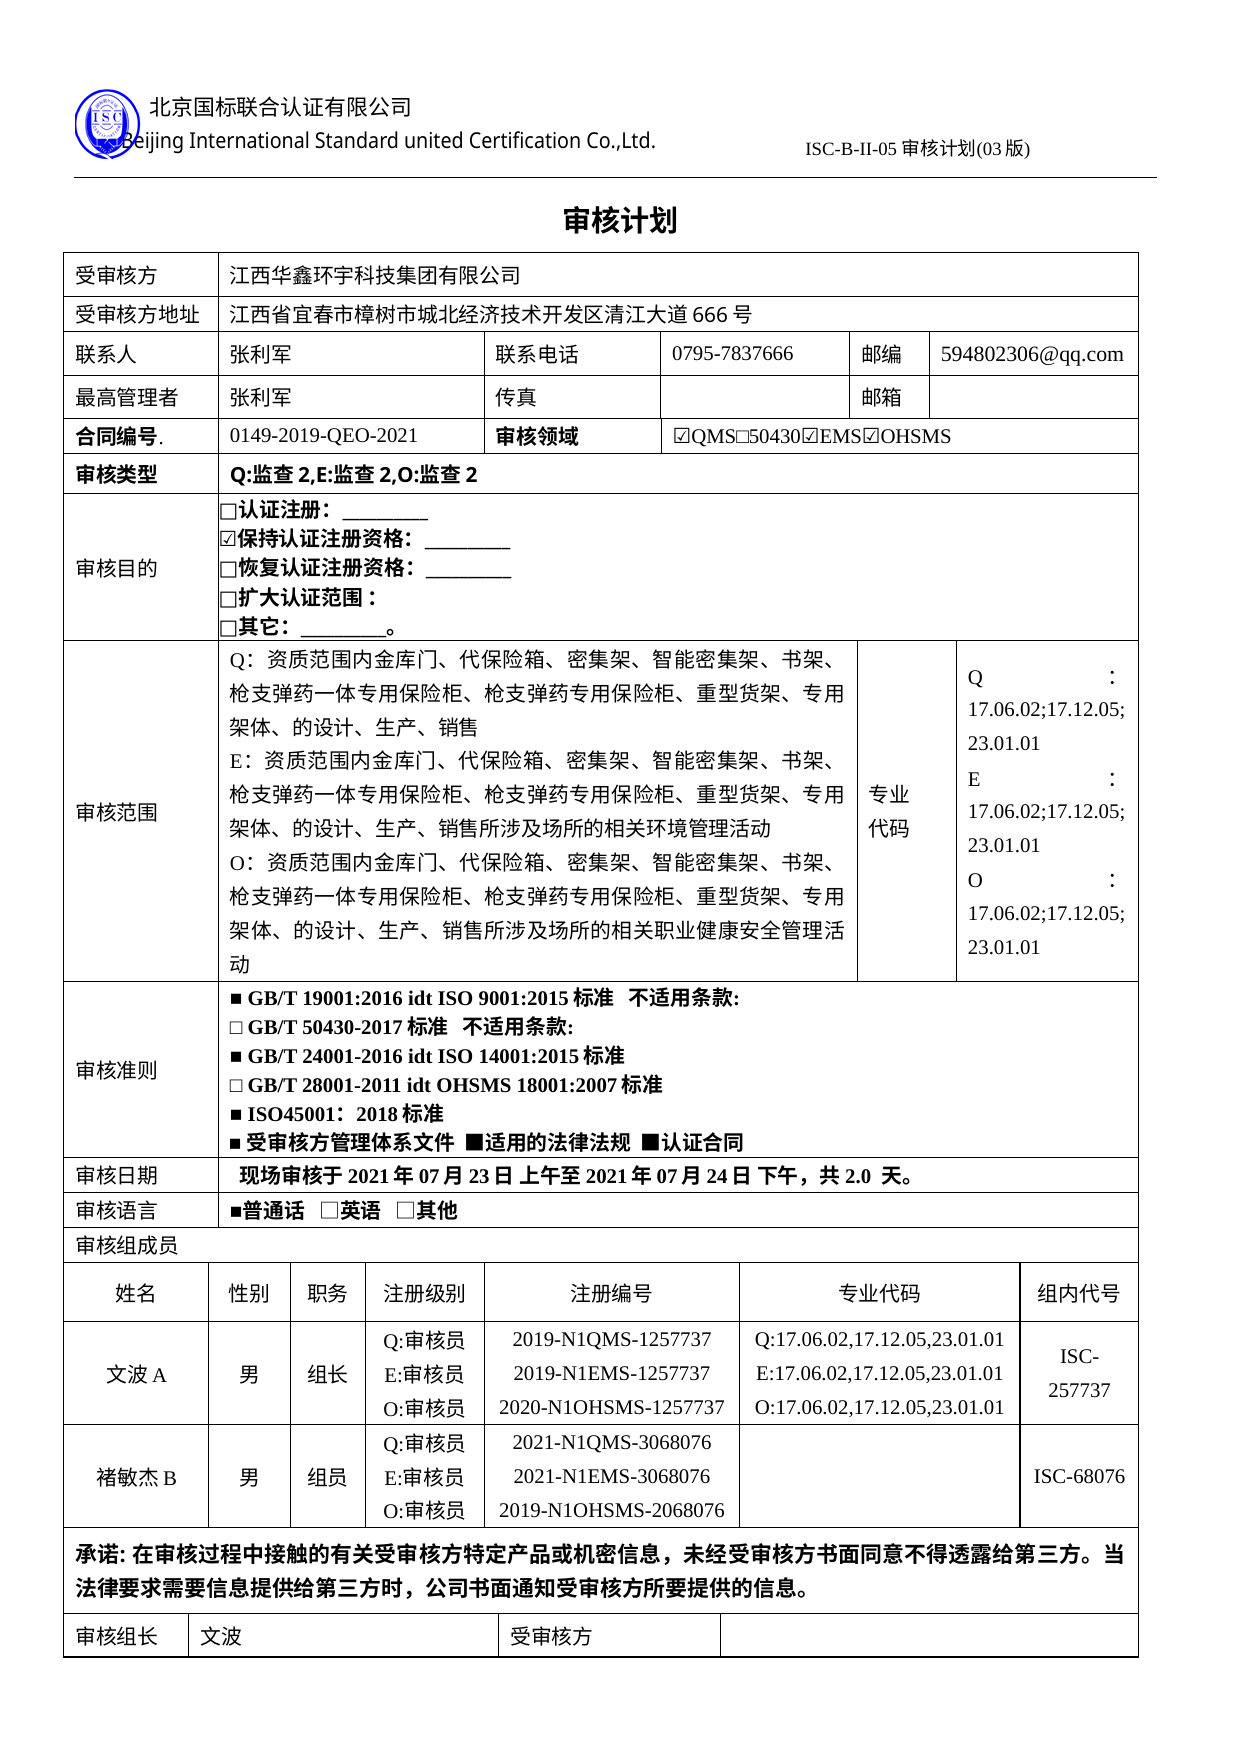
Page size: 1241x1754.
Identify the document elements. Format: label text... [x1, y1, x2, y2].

table_cell 专业代码 [740, 1263, 1019, 1321]
table_cell 2019-N1QMS-1257737 2019-N1EMS-1257737 2020-N1OHSMS-1257737 [485, 1322, 739, 1424]
table_cell Q:17.06.02,17.12.05,23.01.01 E:17.06.02,17.12.05,23.01.01 O:17.06.02,17.12.05,23.01.01 [740, 1322, 1019, 1424]
table_header 受审核方 [64, 253, 218, 296]
table_cell 0795-7837666 [661, 332, 849, 374]
table_cell 联系人 [64, 332, 218, 374]
table_cell 受审核方 签字及公章 [499, 1614, 720, 1656]
table_cell 594802306@qq.com [930, 332, 1138, 374]
table_cell 组员 [291, 1425, 365, 1527]
table_cell 邮箱 [850, 376, 929, 417]
table_cell 文波 [189, 1614, 498, 1656]
table_cell 审核组成员 [64, 1228, 1138, 1262]
table_cell 受审核方地址 [64, 297, 218, 331]
table_cell 联系电话 [485, 332, 660, 374]
table_cell 江西省宜春市樟树市城北经济技术开发区清江大道666号 [219, 297, 1138, 331]
table_cell 审核语言 [64, 1193, 218, 1227]
table_cell 男 [209, 1425, 290, 1527]
table_cell 审核组长 [64, 1614, 188, 1656]
table_cell [740, 1425, 1019, 1527]
table_cell Q:审核员 E:审核员 O:审核员 [366, 1425, 484, 1527]
table_cell 2021-N1QMS-3068076 2021-N1EMS-3068076 2019-N1OHSMS-2068076 [485, 1425, 739, 1527]
table_cell 性别 [209, 1263, 290, 1321]
table_cell [661, 376, 849, 417]
table_cell ISC-257737 [1021, 1322, 1138, 1424]
table_cell 承诺: 在审核过程中接触的有关受审核方特定产品或机密信息，未经受审核方书面同意不得透露给第三方。当法律要求需要信息提供给第三方时，公司书面通知受审核方所要提供的信息。 [64, 1528, 1138, 1613]
table_cell 组内代号 [1021, 1263, 1138, 1321]
table_cell ■ GB/T 19001:2016 idt ISO 9001:2015标准 不适用条款: □ GB/T 50430-2017标准 不适用条款: ■ GB/T 24001-2016 idt ISO 14001:2015标准 □ GB/T 28001-2011 idt OHSMS 18001:2007标准 ■ ISO45001：2018标准 ■ 受审核方管理体系文件 ■适用的法律法规 ■认证合同 [219, 982, 1138, 1157]
table_cell 审核准则 [64, 982, 218, 1157]
table_cell [930, 376, 1138, 417]
table_cell Q：资质范围内金库门、代保险箱、密集架、智能密集架、书架、枪支弹药一体专用保险柜、枪支弹药专用保险柜、重型货架、专用架体、的设计、生产、销售 E：资质范围内金库门、代保险箱、密集架、智能密集架、书架、枪支弹药一体专用保险柜、枪支弹药专用保险柜、重型货架、专用架体、的设计、生产、销售所涉及场所的相关环境管理活动 O：资质范围内金库门、代保险箱、密集架、智能密集架、书架、枪支弹药一体专用保险柜、枪支弹药专用保险柜、重型货架、专用架体、的设计、生产、销售所涉及场所的相关职业健康安全管理活动 [219, 641, 857, 981]
table_cell 邮编 [850, 332, 929, 374]
table_cell 张利军 [219, 376, 484, 417]
table_cell ☑QMS□50430☑EMS☑OHSMS [662, 419, 1138, 452]
table_cell 张利军 [219, 332, 484, 374]
table_cell □认证注册：__________ ☑保持认证注册资格：__________ □恢复认证注册资格：__________ □扩大认证范围 ： □其它：__________。 [219, 494, 1138, 640]
table_cell ISC-68076 [1021, 1425, 1138, 1527]
table_cell [721, 1614, 1138, 1656]
table_cell 专业 代码 [858, 641, 956, 981]
table_cell 褚敏杰B [64, 1425, 208, 1527]
table_cell 姓名 [64, 1263, 208, 1321]
table_cell 传真 [485, 376, 660, 417]
picture [75, 89, 143, 158]
table_cell 审核日期 [64, 1158, 218, 1192]
table_cell 最高管理者 [64, 376, 218, 417]
table_cell 0149-2019-QEO-2021 [219, 419, 484, 452]
table_cell 审核目的 [64, 494, 218, 640]
table_cell Q:监查2,E:监查2,O:监查2 [219, 454, 1138, 493]
text 审核计划 [75, 184, 1165, 252]
table_cell Q：17.06.02;17.12.05;23.01.01 E：17.06.02;17.12.05;23.01.01 O：17.06.02;17.12.05;23.01.01 [957, 641, 1138, 981]
table_cell 职务 [291, 1263, 365, 1321]
table_cell Q:审核员 E:审核员 O:审核员 [366, 1322, 484, 1424]
table_cell 现场审核于2021年07月23日 上午至2021年07月24日 下午，共 2.0 天。 [219, 1158, 1138, 1192]
table_cell 注册级别 [366, 1263, 484, 1321]
table_cell 审核领域 [485, 419, 661, 452]
table_cell 合同编号. [64, 419, 218, 452]
table_cell 注册编号 [485, 1263, 739, 1321]
table_cell 文波A [64, 1322, 208, 1424]
table_cell 男 [209, 1322, 290, 1424]
table_cell 审核类型 [64, 454, 218, 493]
table_cell ■普通话 □英语 □其他 [219, 1193, 1138, 1227]
table_cell 组长 [291, 1322, 365, 1424]
table_cell 审核范围 [64, 641, 218, 981]
table_header 江西华鑫环宇科技集团有限公司 [219, 253, 1138, 296]
